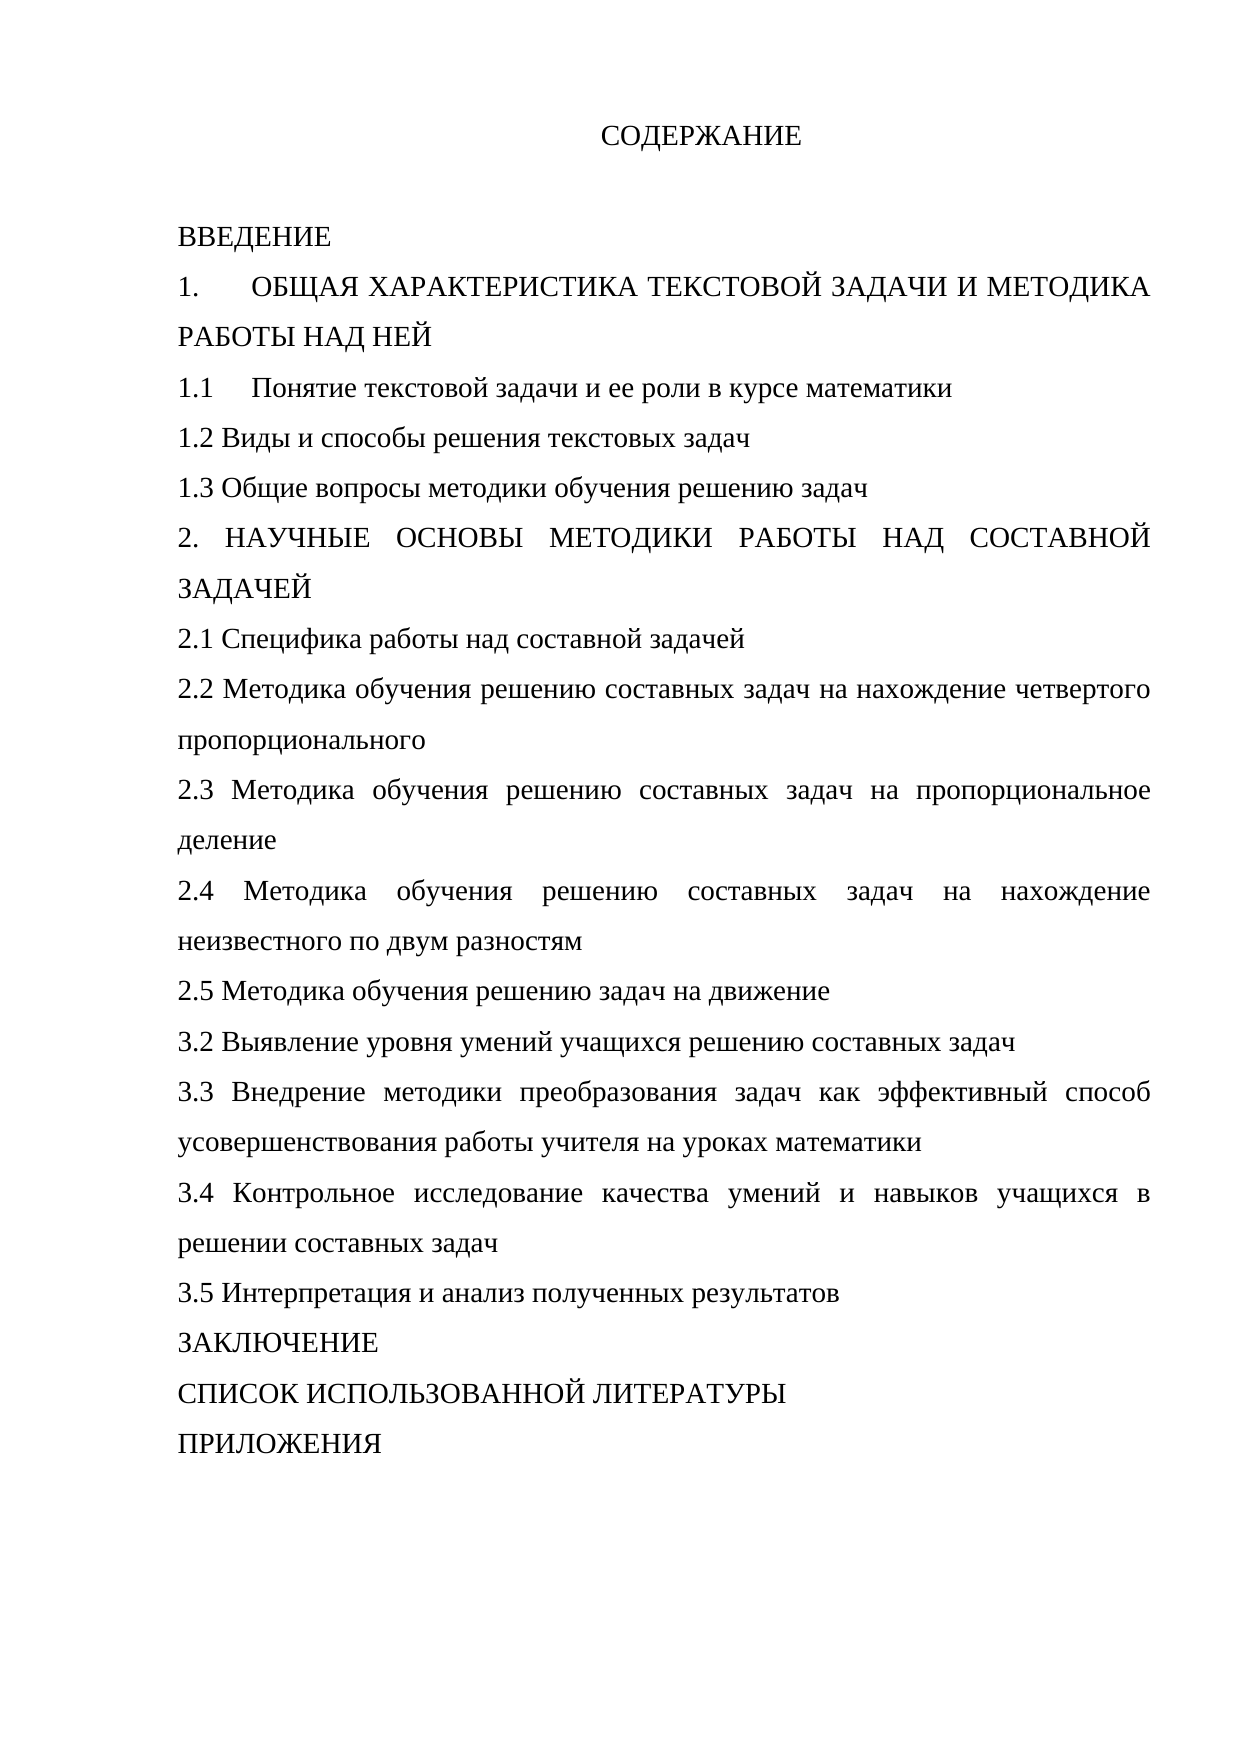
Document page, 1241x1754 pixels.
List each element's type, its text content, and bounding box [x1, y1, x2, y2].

text Заключение [177, 1326, 1152, 1359]
subtitle 1.2 Виды и способы решения текстовых задач [177, 420, 1152, 453]
text 3.4 Контрольное исследование качества умений и навыков учащихся в решении составных задач [177, 1175, 1152, 1258]
text 2.2 Методика обучения решению составных задач на нахождение четвертого пропорционального [177, 672, 1152, 755]
text ПРИЛОЖЕНИЯ [177, 1426, 1152, 1460]
text 2.4 Методика обучения решению составных задач на нахождение неизвестного по двум разностям [177, 873, 1152, 957]
list Понятие текстовой задачи и ее роли в курсе математики [177, 370, 1152, 403]
subtitle Введение [177, 219, 1152, 252]
list Общая характеристика текстовой задачи и методика работы над ней [177, 269, 1152, 353]
text 2. Научные основы методики работы над составной задачей [177, 521, 1152, 604]
text 3.2 Выявление уровня умений учащихся решению составных задач [177, 1024, 1152, 1057]
text 3.3 Внедрение методики преобразования задач как эффективный способ усовершенствования работы учителя на уроках математики [177, 1074, 1152, 1158]
subtitle 1.3 Общие вопросы методики обучения решению задач [177, 470, 1152, 504]
text 2.3 Методика обучения решению составных задач на пропорциональное деление [177, 772, 1152, 856]
text 3.5 Интерпретация и анализ полученных результатов [177, 1275, 1152, 1309]
text 2.1 Специфика работы над составной задачей [177, 621, 1152, 655]
text 2.5 Методика обучения решению задач на движение [177, 973, 1152, 1007]
text СПИСОК ИСПОЛЬЗОВАННОЙ ЛИТЕРАТУРЫ [177, 1376, 1152, 1409]
text СОДЕРЖАНИЕ [177, 118, 1152, 152]
